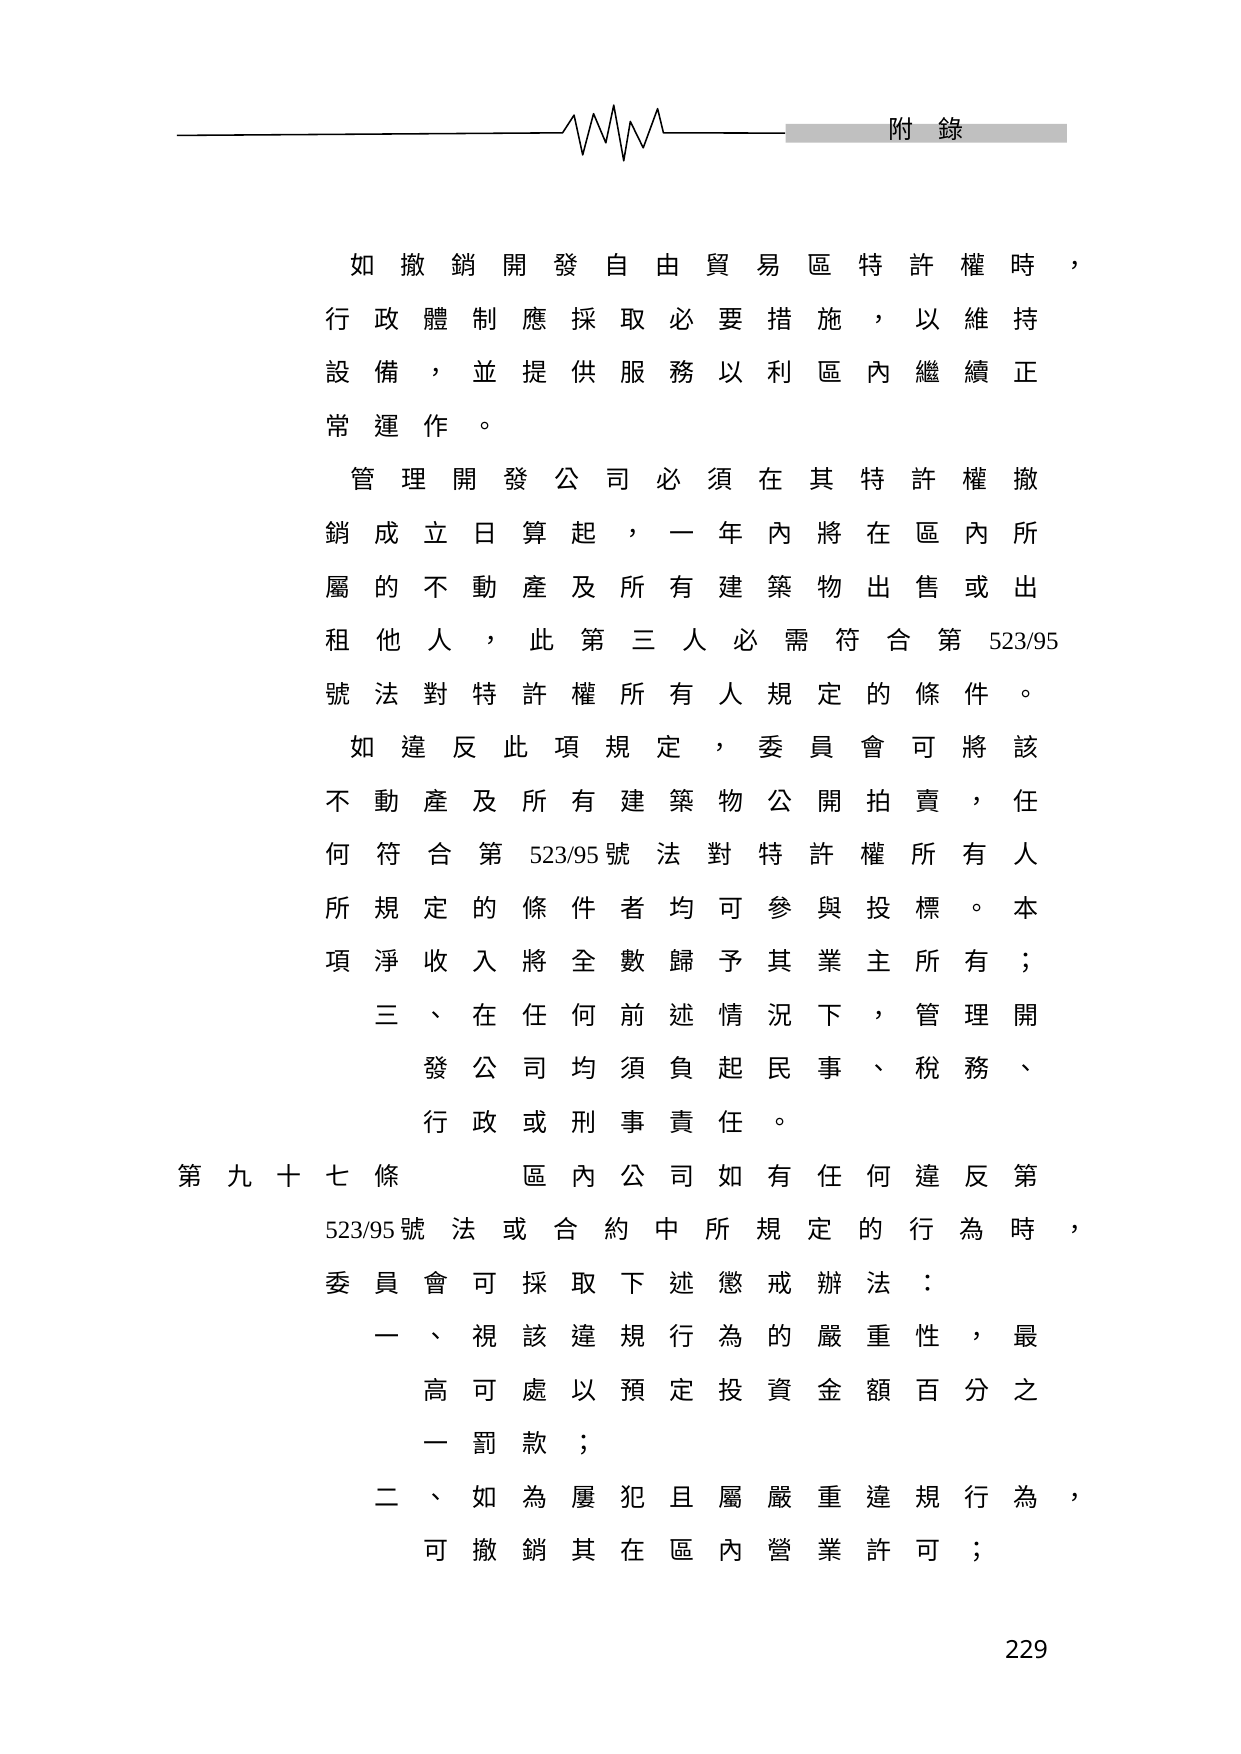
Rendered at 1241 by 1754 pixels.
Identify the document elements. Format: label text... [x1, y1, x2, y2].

text 第九十七條 區內公司如有任何違反第523/95號法或合約中所規定的行為時，委員會可採取下述懲戒辦法： [178, 1147, 1063, 1308]
text 管理開發公司必須在其特許權撤銷成立日算起，一年內將在區內所屬的不動產及所有建築物出售或出租他人，此第三人必需符合第523/95號法對特許權所有人規定的條件。 [301, 451, 1063, 719]
text 三、在任何前述情況下，管理開發公司均須負起民事、稅務、行政或刑事責任。 [350, 987, 1063, 1147]
text 二、如為屢犯且屬嚴重違規行為，可撤銷其在區內營業許可； [350, 1469, 1063, 1576]
text 如撤銷開發自由貿易區特許權時，行政體制應採取必要措施，以維持設備，並提供服務以利區內繼續正常運作。 [301, 237, 1063, 451]
text 如違反此項規定，委員會可將該不動產及所有建築物公開拍賣，任何符合第523/95號法對特許權所有人所規定的條件者均可參與投標。本項淨收入將全數歸予其業主所有； [301, 719, 1063, 987]
text 一、視該違規行為的嚴重性，最高可處以預定投資金額百分之一罰款； [350, 1308, 1063, 1469]
